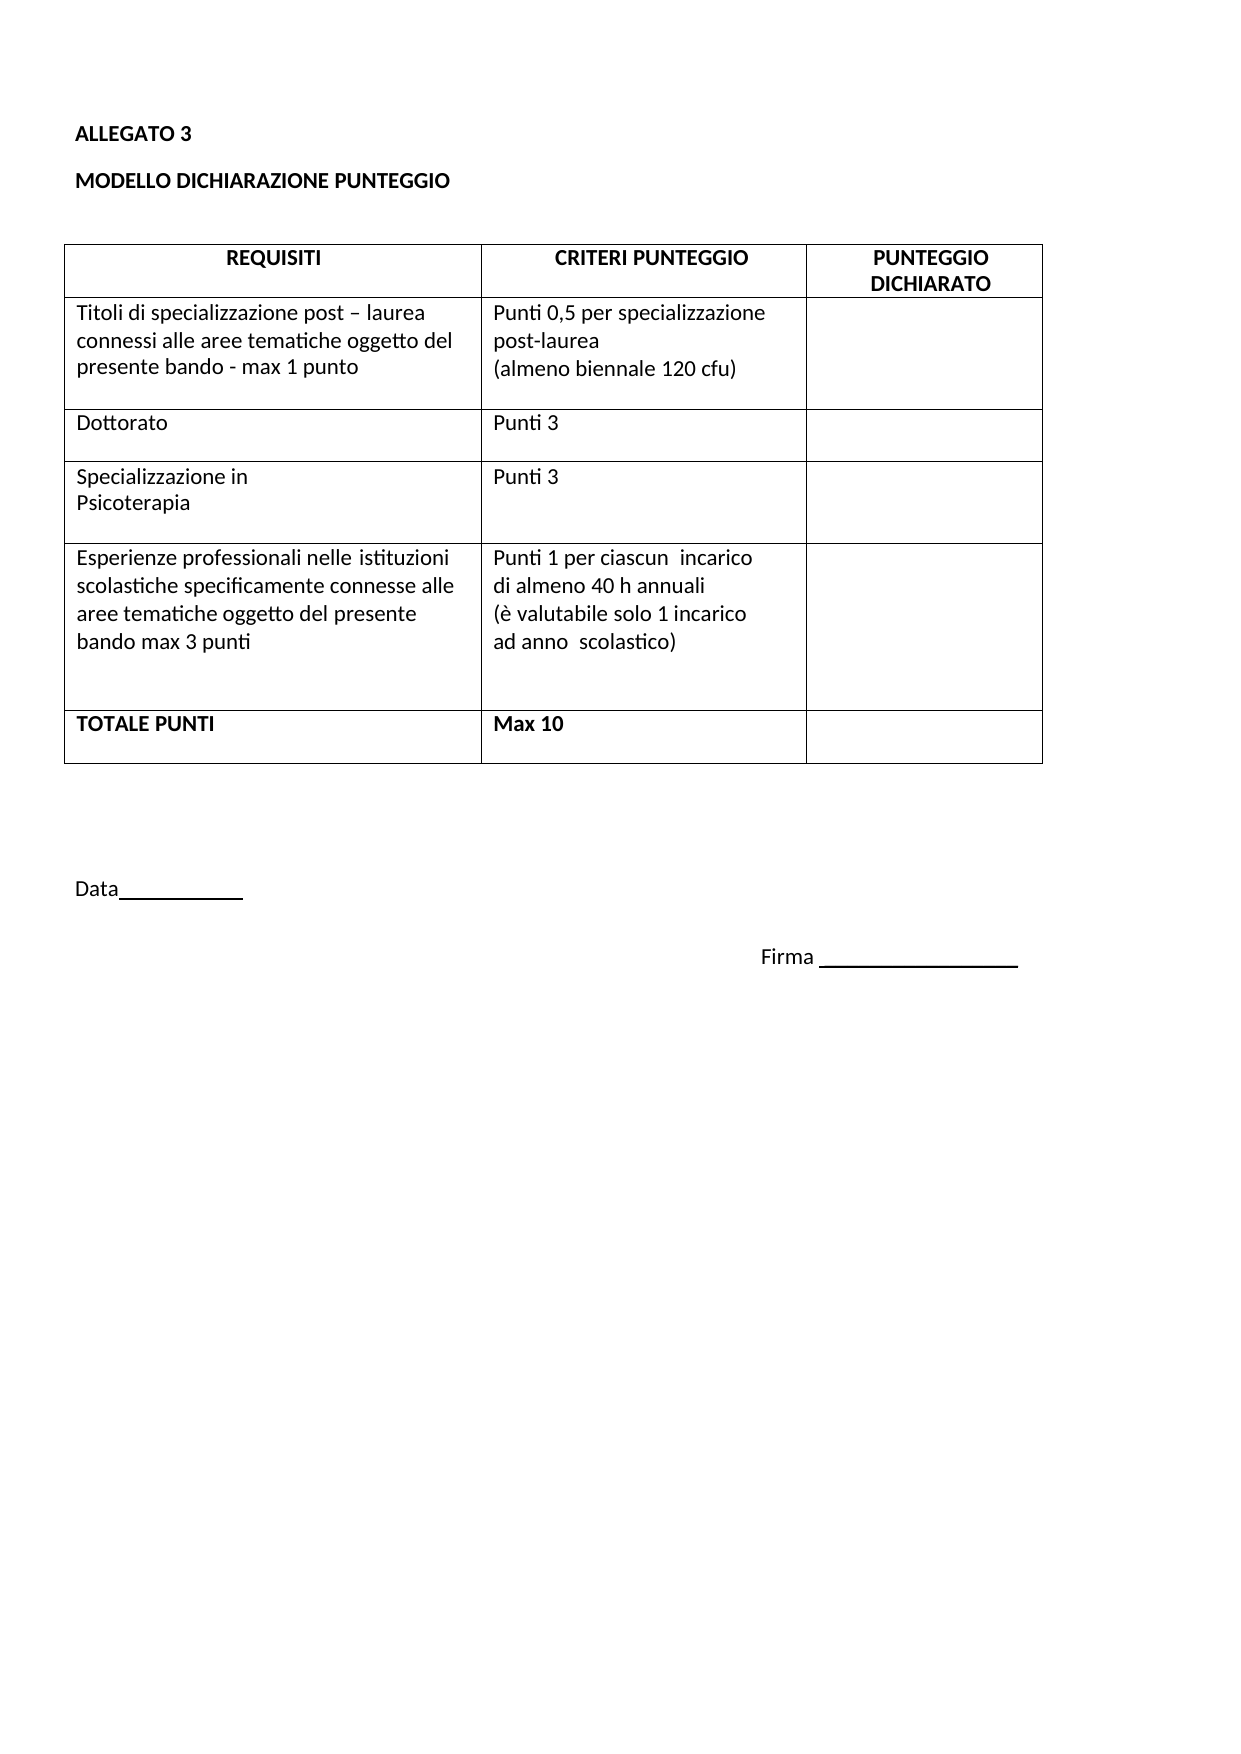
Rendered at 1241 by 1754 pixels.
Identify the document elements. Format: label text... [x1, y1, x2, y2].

subtitle ALLEGATO 3 [75, 119, 1178, 147]
table_cell Max 10 [482, 711, 806, 763]
table_cell Punti 0,5 per specializzazione post-laurea (almeno biennale 120 cfu) [482, 298, 806, 408]
table_cell Punti 3 [482, 462, 806, 542]
table_header REQUISITI [65, 245, 481, 297]
table_cell Titoli di specializzazione post – laurea connessi alle aree tematiche oggetto del presente bando - max 1 punto [65, 298, 481, 408]
text Firma _________________ [761, 942, 1178, 970]
table_cell Dottorato [65, 410, 481, 461]
table_cell Esperienze professionali nelle istituzioni scolastiche specificamente connesse alle aree tematiche oggetto del presente bando max 3 punti [65, 544, 481, 710]
table_header PUNTEGGIO DICHIARATO [807, 245, 1042, 297]
table_header CRITERI PUNTEGGIO [482, 245, 806, 297]
table_cell Punti 1 per ciascun incarico di almeno 40 h annuali (è valutabile solo 1 incarico ad anno scolastico) [482, 544, 806, 710]
text Data [75, 874, 1178, 902]
table_cell [807, 410, 1042, 461]
table_cell [807, 544, 1042, 710]
table_cell [807, 298, 1042, 408]
text MODELLO DICHIARAZIONE PUNTEGGIO [75, 167, 1178, 194]
table_cell [807, 462, 1042, 542]
table_cell [807, 711, 1042, 763]
table_cell Specializzazione in Psicoterapia [65, 462, 481, 542]
table_cell Punti 3 [482, 410, 806, 461]
table_cell TOTALE PUNTI [65, 711, 481, 763]
